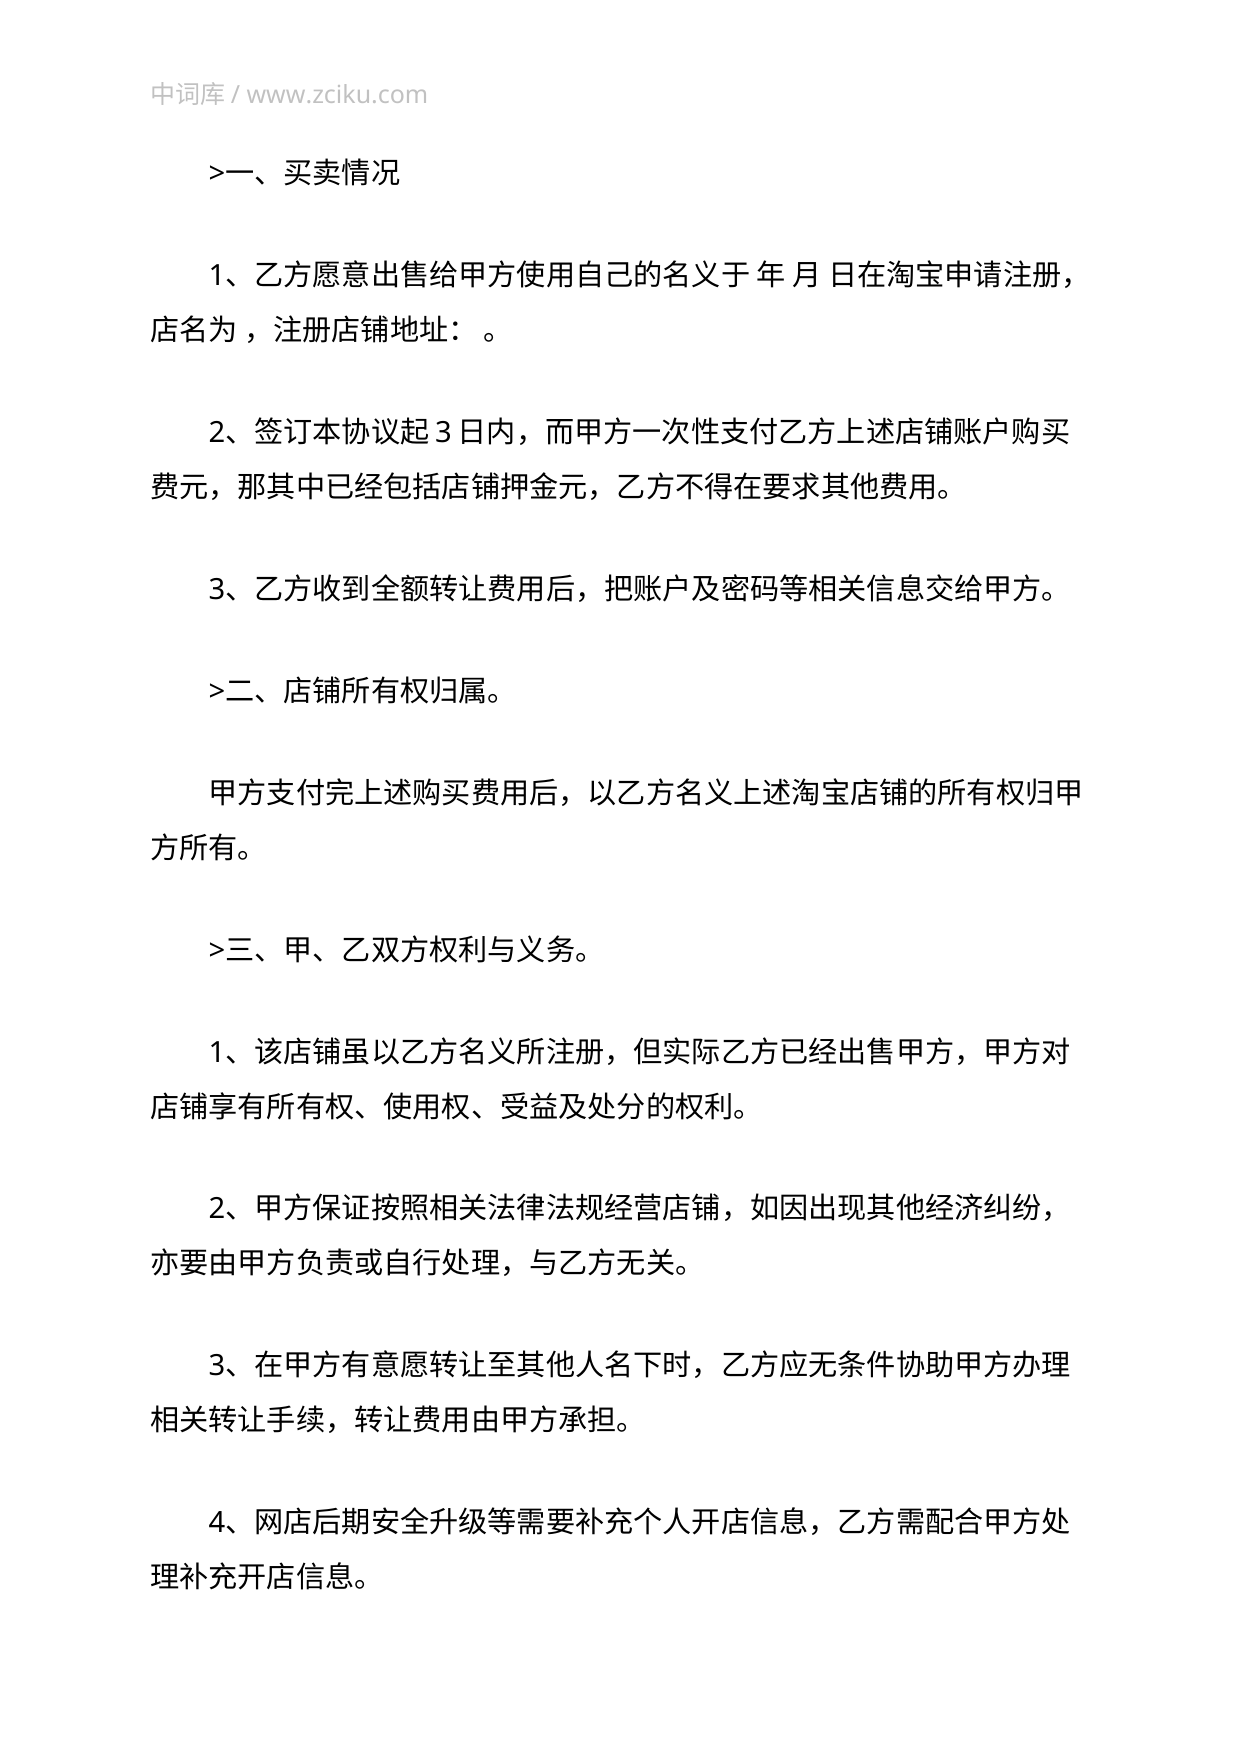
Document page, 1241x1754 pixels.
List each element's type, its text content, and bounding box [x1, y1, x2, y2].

text 甲方支付完上述购买费用后，以乙方名义上述淘宝店铺的所有权归甲方所有。 [150, 769, 1090, 867]
text 2、甲方保证按照相关法律法规经营店铺，如因出现其他经济纠纷，亦要由甲方负责或自行处理，与乙方无关。 [150, 1185, 1090, 1282]
text >三、甲、乙双方权利与义务。 [150, 926, 1090, 968]
text >一、买卖情况 [150, 150, 1090, 192]
text 2、签订本协议起3日内，而甲方一次性支付乙方上述店铺账户购买费元，那其中已经包括店铺押金元，乙方不得在要求其他费用。 [150, 409, 1090, 506]
text 3、在甲方有意愿转让至其他人名下时，乙方应无条件协助甲方办理相关转让手续，转让费用由甲方承担。 [150, 1342, 1090, 1439]
text 4、网店后期安全升级等需要补充个人开店信息，乙方需配合甲方处理补充开店信息。 [150, 1498, 1090, 1596]
text >二、店铺所有权归属。 [150, 667, 1090, 710]
text 1、该店铺虽以乙方名义所注册，但实际乙方已经出售甲方，甲方对店铺享有所有权、使用权、受益及处分的权利。 [150, 1028, 1090, 1125]
text 1、乙方愿意出售给甲方使用自己的名义于 年 月 日在淘宝申请注册，店名为 ，注册店铺地址： 。 [150, 252, 1090, 349]
text 3、乙方收到全额转让费用后，把账户及密码等相关信息交给甲方。 [150, 566, 1090, 608]
